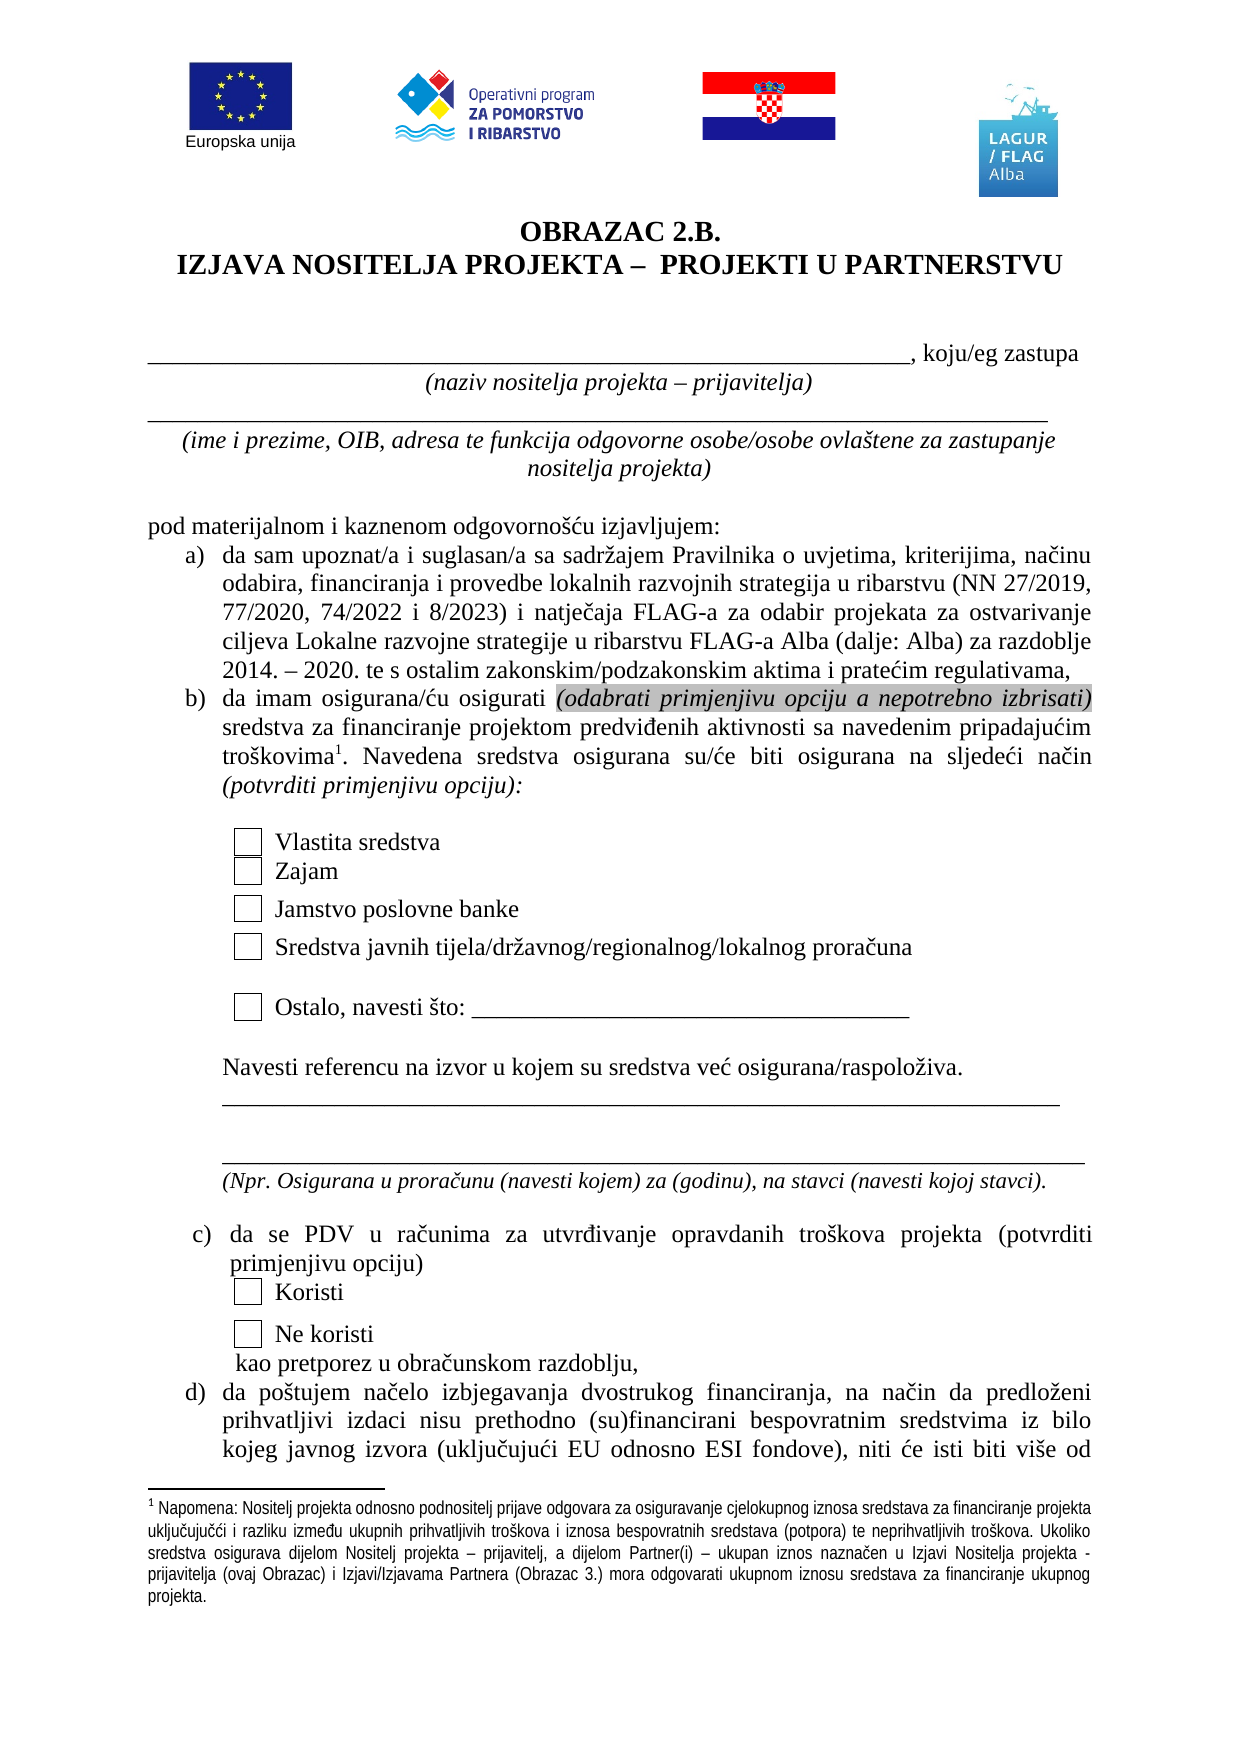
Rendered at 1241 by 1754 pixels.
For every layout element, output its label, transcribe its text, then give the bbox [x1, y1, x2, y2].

text ________________________________________________________________________ [148, 396, 1092, 425]
table_cell Sredstva javnih tijela/državnog/regionalnog/lokalnog proračuna [222, 932, 948, 992]
text kao pretporez u obračunskom razdoblju, [148, 1348, 1092, 1377]
picture [395, 69, 594, 142]
table_cell Jamstvo poslovne banke [222, 894, 948, 932]
text _____________________________________________________________, koju/eg zastupa [148, 338, 1092, 367]
list Navesti referencu na izvor u kojem su sredstva već osigurana/raspoloživa. [222, 1052, 1092, 1080]
table_header Koristi [222, 1277, 916, 1319]
list ___________________________________________________________________ [222, 1080, 1092, 1109]
text (ime i prezime, OIB, adresa te funkcija odgovorne osobe/osobe ovlaštene za zastupanje nositelja projekta) [148, 425, 1092, 482]
text (naziv nositelja projekta – prijavitelja) [148, 367, 1092, 396]
text pod materijalnom i kaznenom odgovornošću izjavljujem: [148, 511, 1092, 540]
table_header Vlastita sredstva [222, 827, 948, 856]
picture [953, 59, 1081, 197]
picture [702, 72, 836, 140]
table_cell Ne koristi [222, 1319, 916, 1348]
picture [187, 60, 294, 132]
list da se PDV u računima za utvrđivanje opravdanih troškova projekta (potvrditi primjenjivu opciju) [192, 1219, 1092, 1277]
table_cell Zajam [222, 856, 948, 894]
list _____________________________________________________________________ (Npr. Osigurana u proračunu (navesti kojem) za (godinu), na stavci (navesti kojoj stavci). [222, 1138, 1092, 1193]
text IZJAVA NOSITELJA PROJEKTA – PROJEKTI U PARTNERSTVU [148, 247, 1092, 281]
list da sam upoznat/a i suglasan/a sa sadržajem Pravilnika o uvjetima, kriterijima, načinu odabira, financiranja i provedbe lokalnih razvojnih strategija u ribarstvu (NN 27/2019, 77/2020, 74/2022 i 8/2023) i natječaja FLAG-a za odabir projekata za ostvarivanje ciljeva Lokalne razvojne strategije u ribarstvu FLAG-a Alba (dalje: Alba) za razdoblje 2014. – 2020. te s ostalim zakonskim/podzakonskim aktima i pratećim regulativama, [185, 540, 1092, 683]
table_cell Ostalo, navesti što: ___________________________________ [222, 992, 948, 1052]
text OBRAZAC 2.B. [148, 214, 1092, 247]
list da imam osigurana/ću osigurati (odabrati primjenjivu opciju a nepotrebno izbrisati) sredstva za financiranje projektom predviđenih aktivnosti sa navedenim pripadajućim troškovima. Navedena sredstva osigurana su/će biti osigurana na sljedeći način (potvrditi primjenjivu opciju): [185, 683, 1092, 798]
